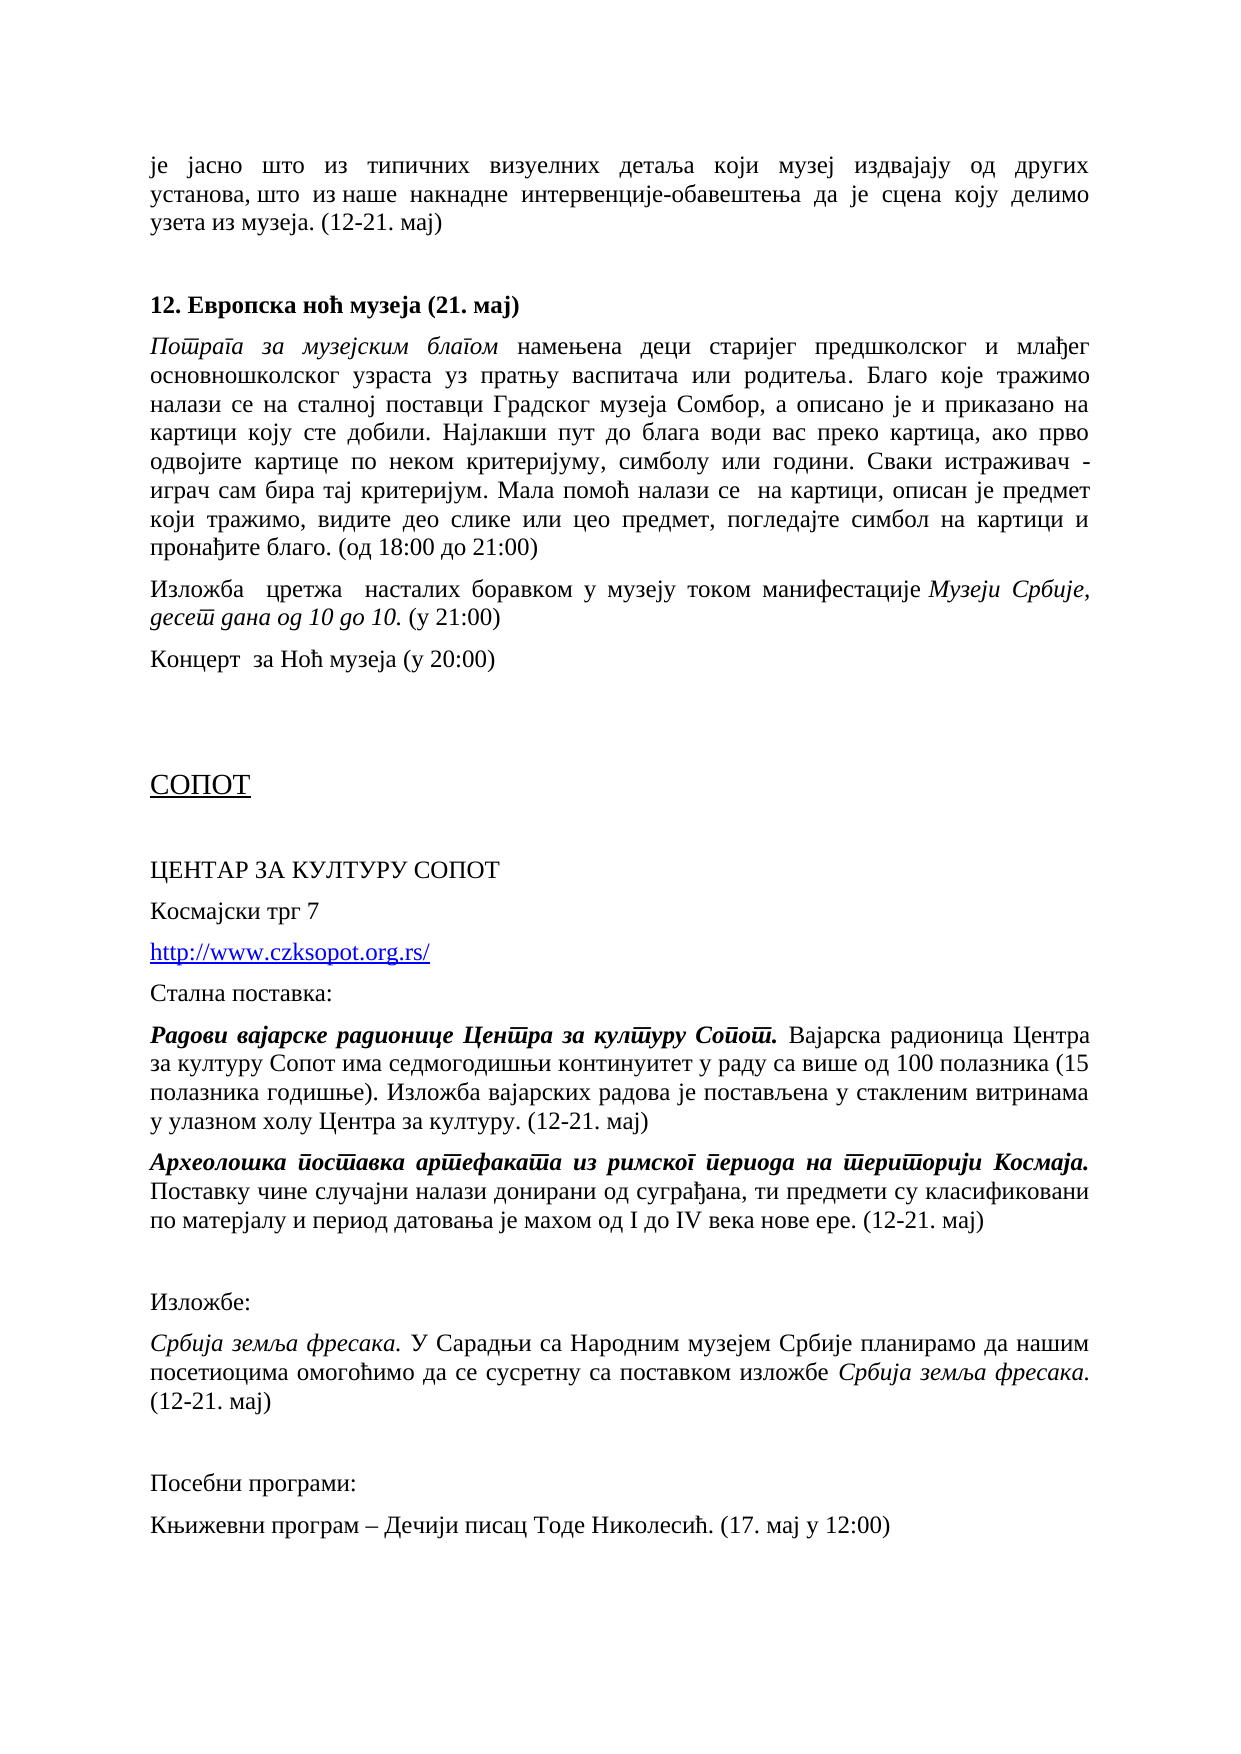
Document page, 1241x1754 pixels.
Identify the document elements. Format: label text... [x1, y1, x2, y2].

text Радови вајарске радионице Центра за културу Сопот. Вајарска радионица Центра за културу Сопот има седмогодишњи континуитет у раду са више од 100 полазника (15 полазника годишње). Изложба вајарских радова је постављена у стакленим витринама у улазном холу Центра за културу. (12-21. мај) [150, 1020, 1090, 1135]
text Изложбе: [150, 1287, 1090, 1316]
text СОПОТ [150, 767, 1090, 801]
text Књижевни програм – Дечији писац Тоде Николесић. (17. мај у 12:00) [150, 1510, 1090, 1538]
text Стална поставка: [150, 978, 1090, 1007]
text 12. Европска ноћ музеја (21. мај) [150, 290, 1090, 319]
text Потрага за музејским благом намењена деци старијег предшколског и млађег основношколског узраста уз пратњу васпитача или родитеља. Благо које тражимо налази се на сталној поставци Градског музеја Сомбор, а описано је и приказано на картици коју сте добили. Најлакши пут до блага води вас преко картица, ако прво одвојите картице по неком критеријуму, симболу или години. Сваки истраживач - играч сам бира тај критеријум. Мала помоћ налази се на картици, описан је предмет који тражимо, видите део слике или цео предмет, погледајте симбол на картици и пронађите благо. (oд 18:00 до 21:00) [150, 331, 1090, 561]
text Изложба цретжа насталих боравком у музеју током манифестације Музеји Србије, десет дана од 10 до 10. (у 21:00) [150, 574, 1090, 631]
text http://www.czksopot.org.rs/ [150, 937, 1090, 966]
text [150, 150, 1090, 236]
text Археолошка поставка артефаката из римског периода на територији Космаја. Поставку чине случајни налази донирани од суграђана, ти предмети су класификовани по матерјалу и период датовања је махом од I до IV века нове ере. (12-21. мај) [150, 1147, 1090, 1233]
text Србија земља фресака. У Сарадњи са Народним музејем Србије планирамо да нашим посетиоцима омогоћимо да се сусретну са поставком изложбе Србија земља фресака. (12-21. мај) [150, 1328, 1090, 1415]
text Посебни програми: [150, 1468, 1090, 1497]
text Космајски трг 7 [150, 896, 1090, 925]
text ЦЕНТАР ЗА КУЛТУРУ СОПОТ [150, 855, 1090, 883]
text Концерт за Ноћ музеја (у 20:00) [150, 644, 1090, 672]
